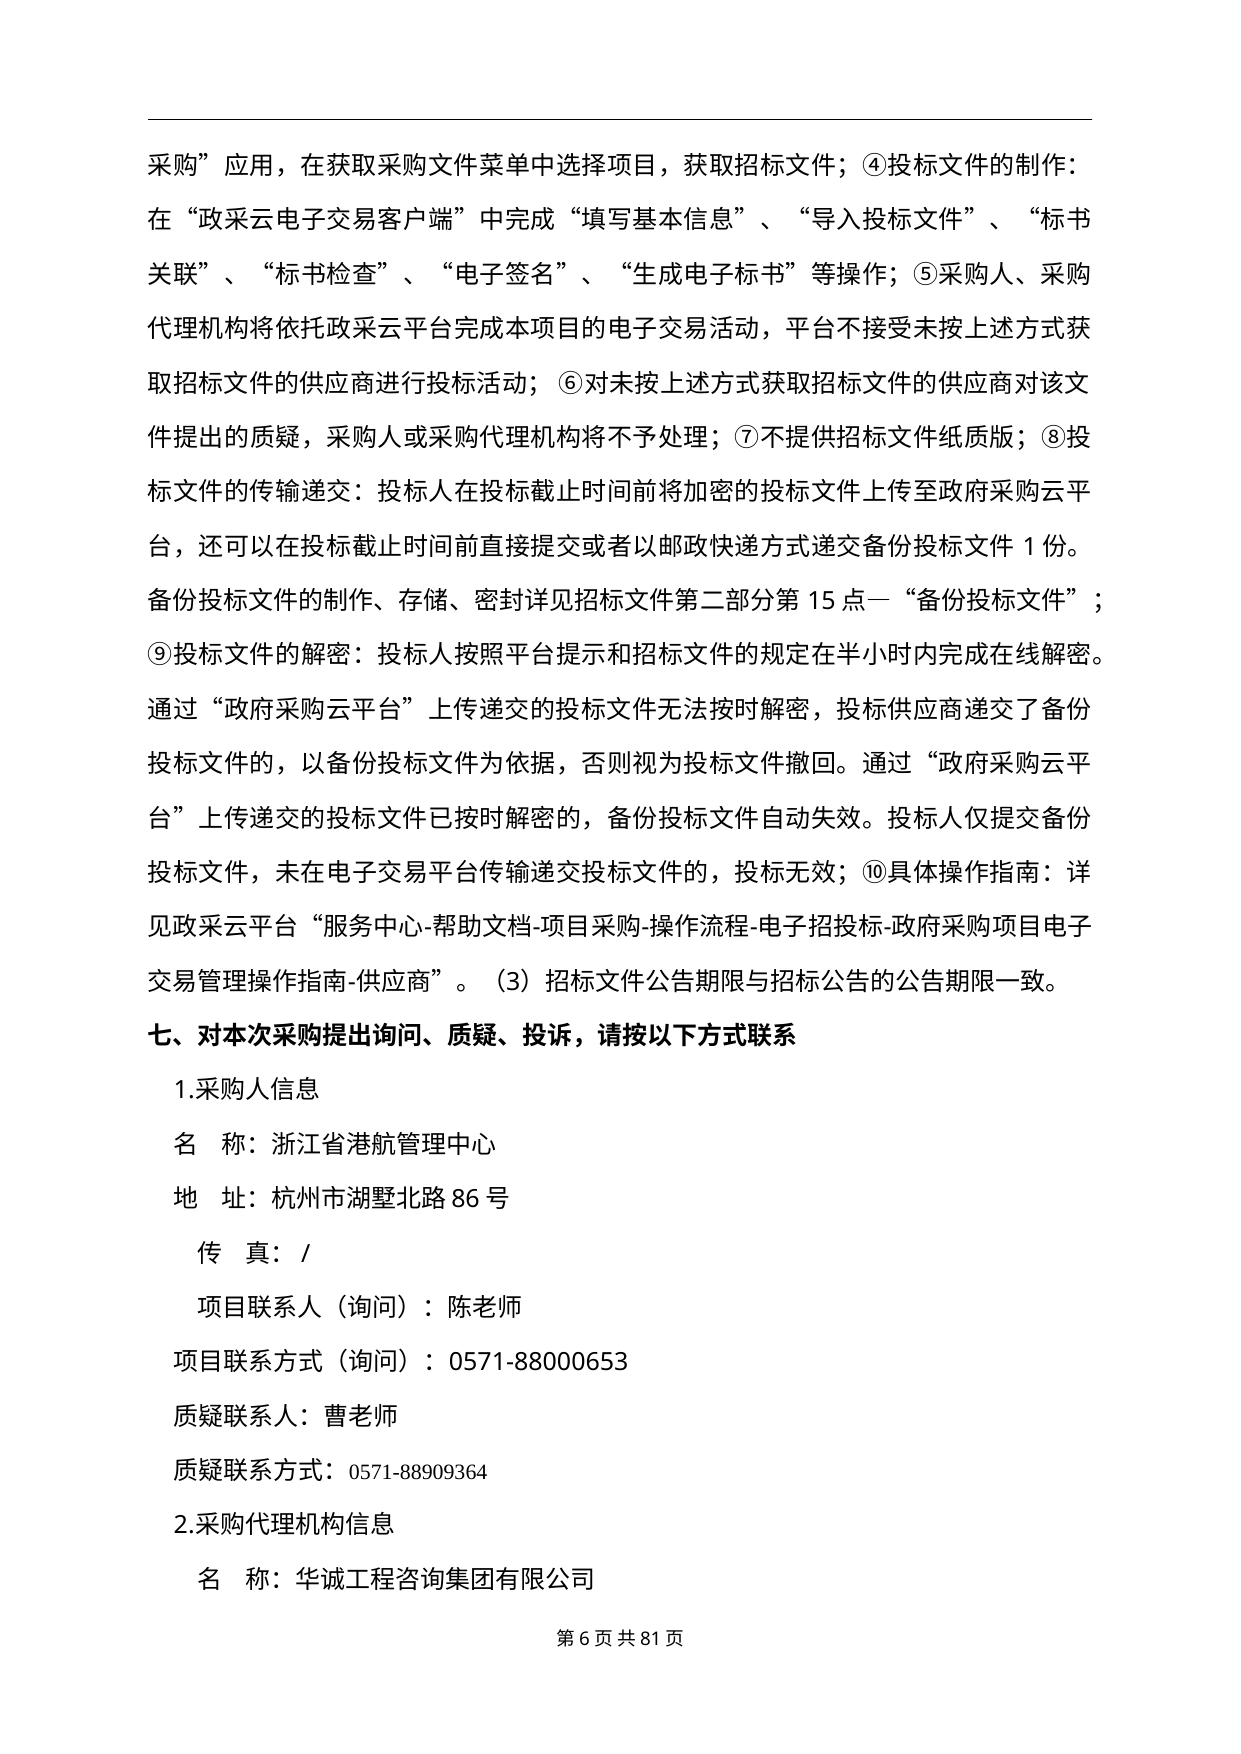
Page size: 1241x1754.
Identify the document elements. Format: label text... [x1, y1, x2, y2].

text 传 真： / [148, 1233, 1092, 1269]
text 项目联系方式（询问）：0571-88000653 [148, 1342, 1092, 1378]
text 名 称：浙江省港航管理中心 [148, 1124, 1092, 1161]
text 质疑联系方式：0571-88909364 [148, 1451, 1092, 1487]
text 1.采购人信息 [148, 1070, 1092, 1106]
text 质疑联系人：曹老师 [148, 1396, 1092, 1432]
text 名 称：华诚工程咨询集团有限公司 [148, 1559, 1092, 1596]
text 七、对本次采购提出询问、质疑、投诉，请按以下方式联系 [148, 1016, 1092, 1052]
text 项目联系人（询问）：陈老师 [148, 1287, 1092, 1324]
text 地 址：杭州市湖墅北路86号 [148, 1179, 1092, 1215]
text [148, 146, 1092, 997]
text 2.采购代理机构信息 [148, 1505, 1092, 1541]
